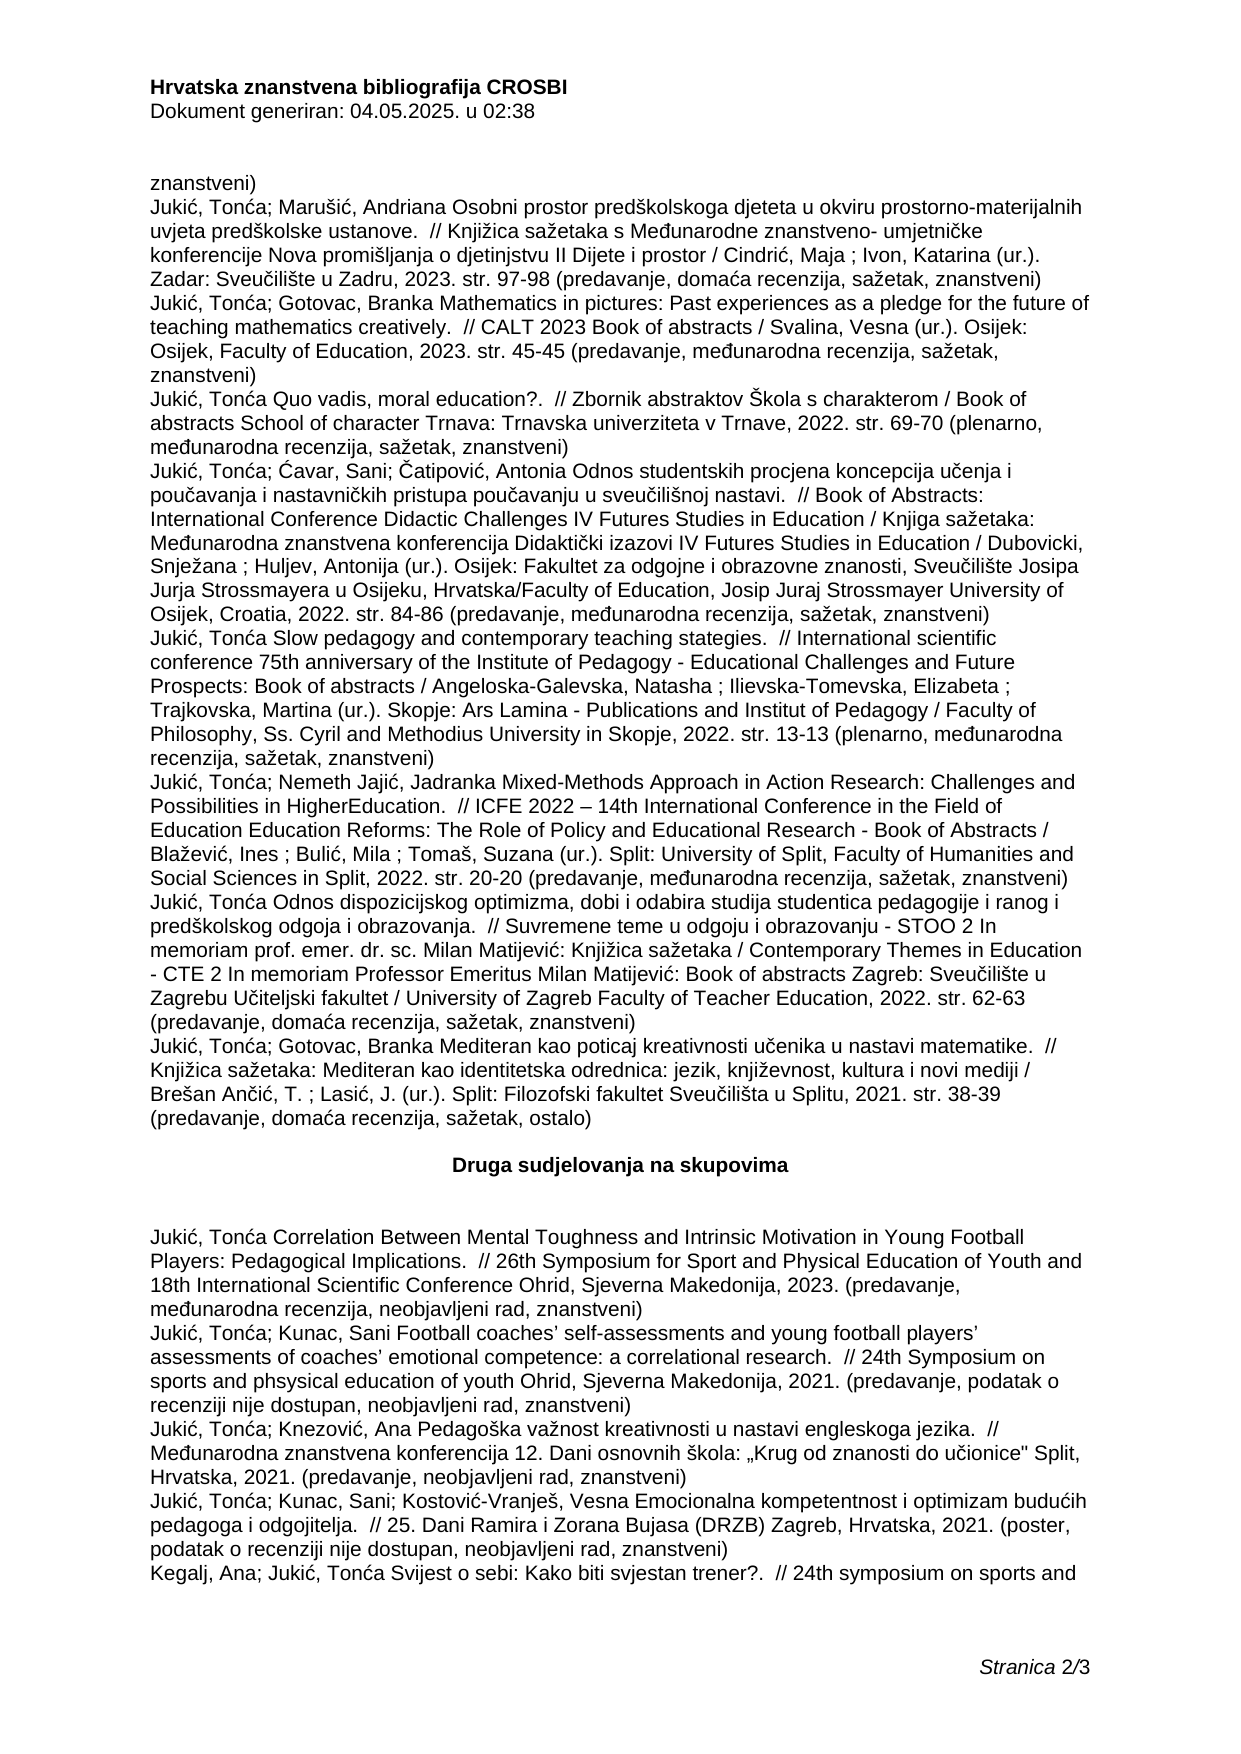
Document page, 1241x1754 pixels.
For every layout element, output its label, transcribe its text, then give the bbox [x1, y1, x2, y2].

text Jukić, Tonća; Nemeth Jajić, Jadranka [150, 770, 1090, 890]
text Jukić, Tonća; Gotovac, Branka [150, 1033, 1090, 1129]
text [150, 171, 1090, 195]
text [150, 1561, 1090, 1584]
text Jukić, Tonća; Gotovac, Branka [150, 291, 1090, 387]
text Jukić, Tonća; Ćavar, Sani; Čatipović, Antonia [150, 458, 1090, 626]
text Jukić, Tonća; Kunac, Sani [150, 1321, 1090, 1417]
text Jukić, Tonća; Marušić, Andriana [150, 195, 1090, 291]
text Jukić, Tonća [150, 626, 1090, 770]
text Jukić, Tonća; Knezović, Ana [150, 1417, 1090, 1489]
text Jukić, Tonća [150, 387, 1090, 458]
text Jukić, Tonća [150, 890, 1090, 1033]
text Jukić, Tonća [150, 1225, 1090, 1321]
text Jukić, Tonća; Kunac, Sani; Kostović-Vranješ, Vesna [150, 1489, 1090, 1561]
subtitle Druga sudjelovanja na skupovima [150, 1153, 1090, 1177]
